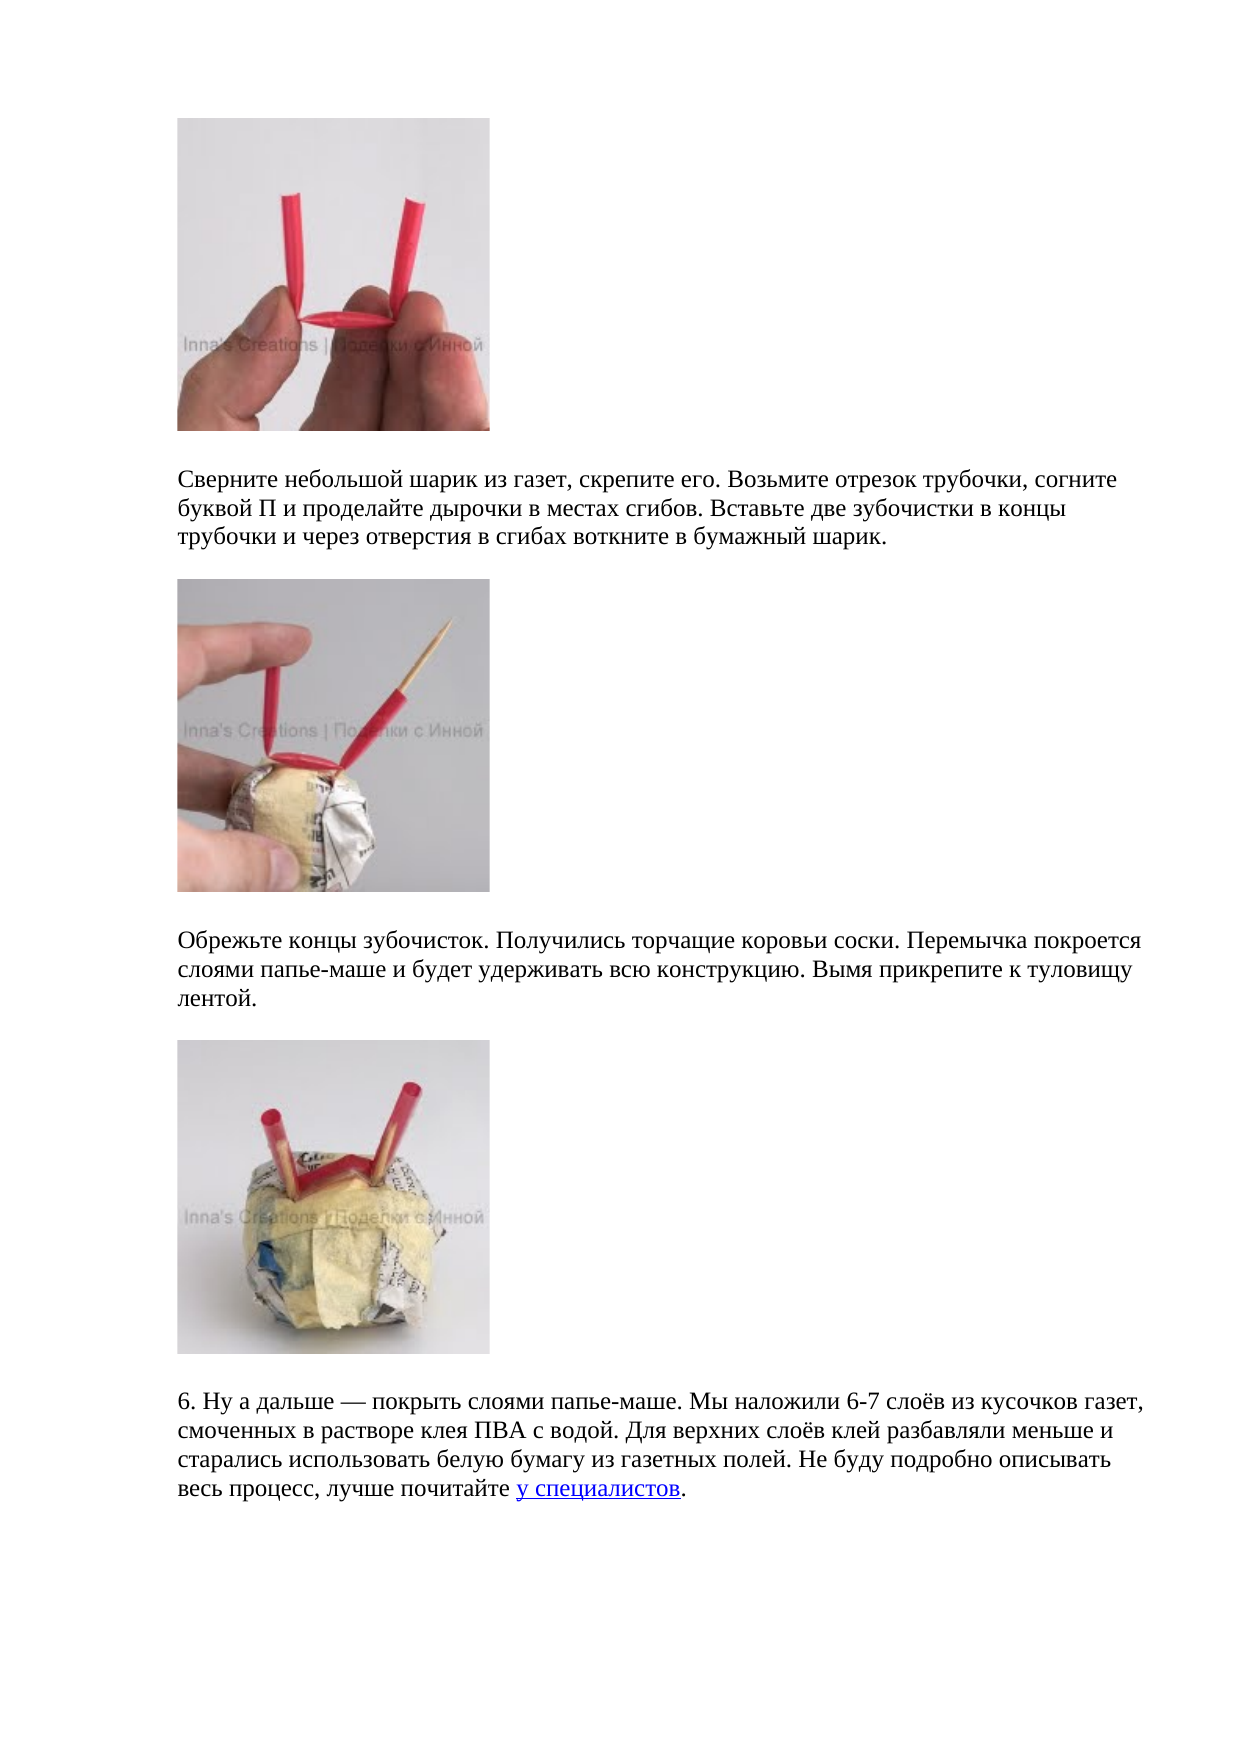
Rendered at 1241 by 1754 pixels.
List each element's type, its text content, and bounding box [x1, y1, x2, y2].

text Сверните небольшой шарик из газет, скрепите его. Возьмите отрезок трубочки, согните буквой П и проделайте дырочки в местах сгибов. Вставьте две зубочистки в концы трубочки и через отверстия в сгибах воткните в бумажный шарик. [177, 464, 1152, 550]
picture [177, 579, 490, 892]
picture [177, 118, 490, 431]
text 6. Ну а дальше — покрыть слоями папье-маше. Мы наложили 6-7 слоёв из кусочков газет, смоченных в растворе клея ПВА с водой. Для верхних слоёв клей разбавляли меньше и старались использовать белую бумагу из газетных полей. Не буду подробно описывать весь процесс, лучше почитайте у специалистов. [177, 1386, 1152, 1501]
text Обрежьте концы зубочисток. Получились торчащие коровьи соски. Перемычка покроется слоями папье-маше и будет удерживать всю конструкцию. Вымя прикрепите к туловищу лентой. [177, 925, 1152, 1011]
picture [177, 1040, 490, 1354]
